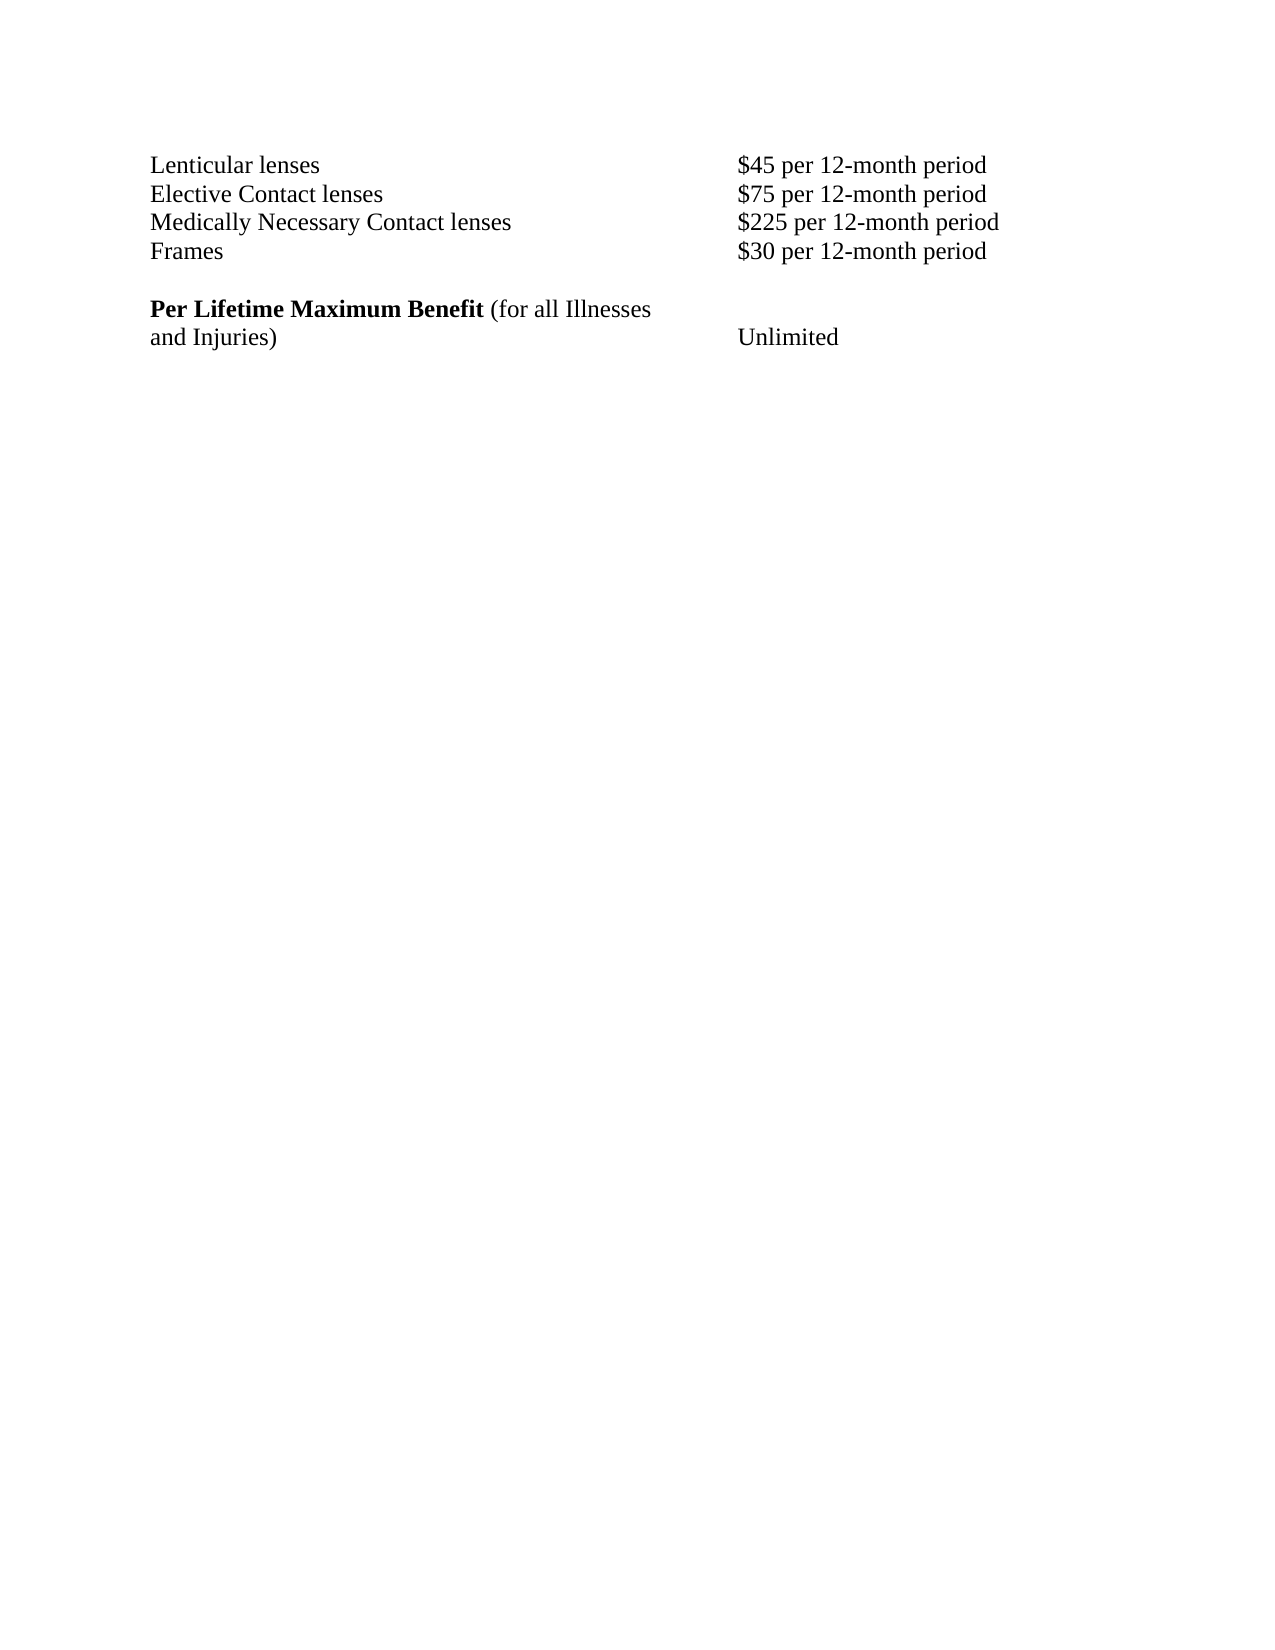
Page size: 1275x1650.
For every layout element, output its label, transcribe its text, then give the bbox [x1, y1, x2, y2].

text Frames $30 per 12-month period [150, 236, 1125, 265]
text Medically Necessary Contact lenses $225 per 12-month period [150, 207, 1125, 236]
text Elective Contact lenses $75 per 12-month period [150, 179, 1125, 207]
text Lenticular lenses $45 per 12-month period [150, 150, 1125, 179]
text and Injuries) Unlimited [150, 322, 1125, 351]
text Per Lifetime Maximum Benefit (for all Illnesses [150, 294, 1125, 322]
